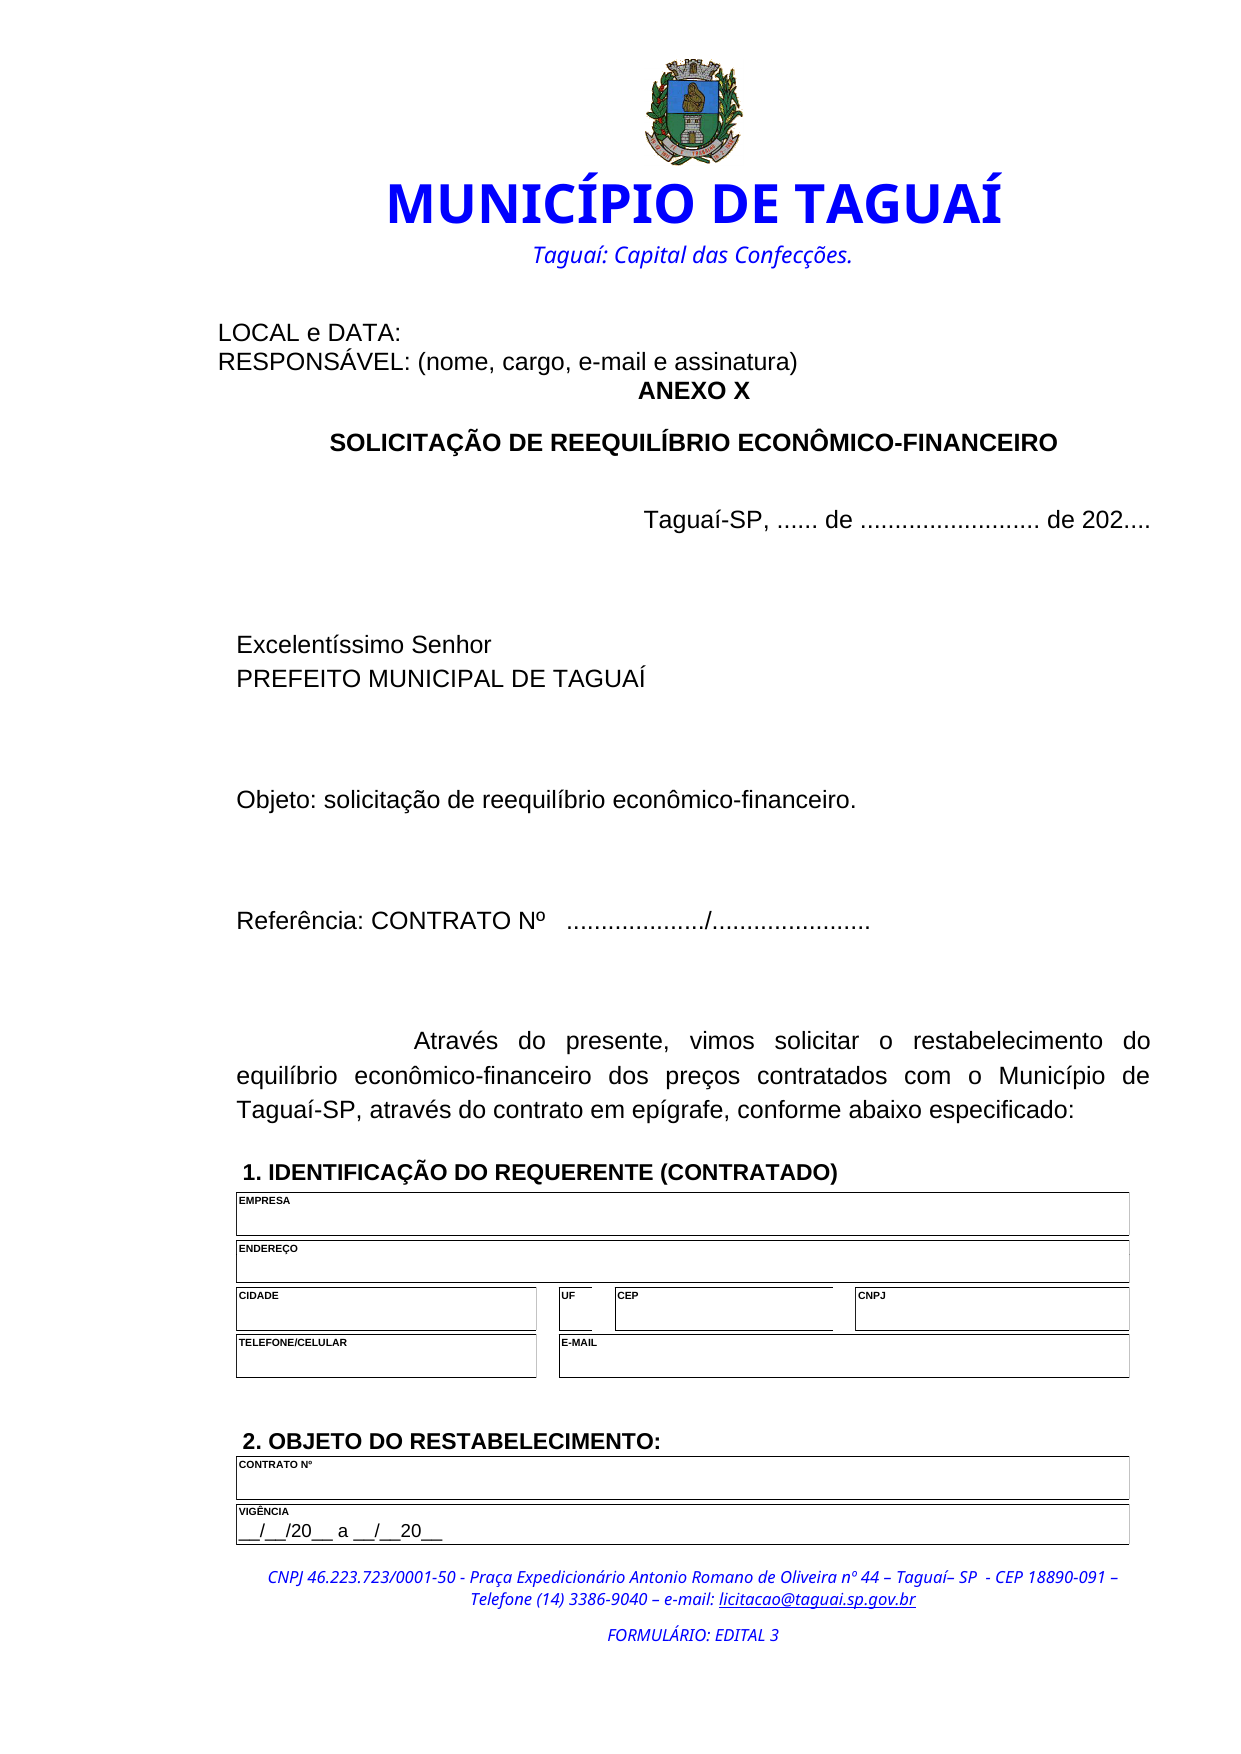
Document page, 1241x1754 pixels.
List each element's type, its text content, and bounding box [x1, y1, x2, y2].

table_cell VIGÊNCIA __/__/20__ a __/__20__ [225, 1501, 1140, 1546]
text LOCAL e DATA: [218, 318, 1146, 347]
text ANEXO X [236, 376, 1152, 404]
table_header CONTRATO Nº [225, 1454, 1140, 1501]
text Através do presente, vimos solicitar o restabelecimento do equilíbrio econômico-financeiro dos preços contratados com o Município de Taguaí-SP, através do contrato em epígrafe, conforme abaixo especificado: [236, 1026, 1152, 1124]
table_cell E-MAIL [548, 1332, 1140, 1380]
text 1. IDENTIFICAÇÃO DO REQUERENTE (CONTRATADO) [236, 1158, 1152, 1185]
table_cell UF [548, 1285, 603, 1332]
table_cell ENDEREÇO [225, 1238, 1140, 1285]
text Objeto: solicitação de reequilíbrio econômico-financeiro. [236, 785, 1152, 814]
table_header EMPRESA [225, 1190, 1140, 1237]
text RESPONSÁVEL: (nome, cargo, e-mail e assinatura) [218, 347, 1146, 376]
text Taguaí-SP, ...... de .......................... de 202.... [236, 505, 1152, 534]
table_cell CEP [603, 1285, 844, 1332]
text SOLICITAÇÃO DE REEQUILÍBRIO ECONÔMICO-FINANCEIRO [236, 428, 1152, 457]
table_cell CIDADE [225, 1285, 547, 1332]
text Excelentíssimo Senhor [236, 630, 1152, 658]
text Referência: CONTRATO Nº ..................../....................... [236, 906, 1152, 934]
table_cell CNPJ [844, 1285, 1140, 1332]
table_cell TELEFONE/CELULAR [225, 1332, 547, 1380]
text PREFEITO MUNICIPAL DE TAGUAÍ [236, 664, 1152, 693]
text 2. OBJETO DO RESTABELECIMENTO: [236, 1428, 1152, 1454]
